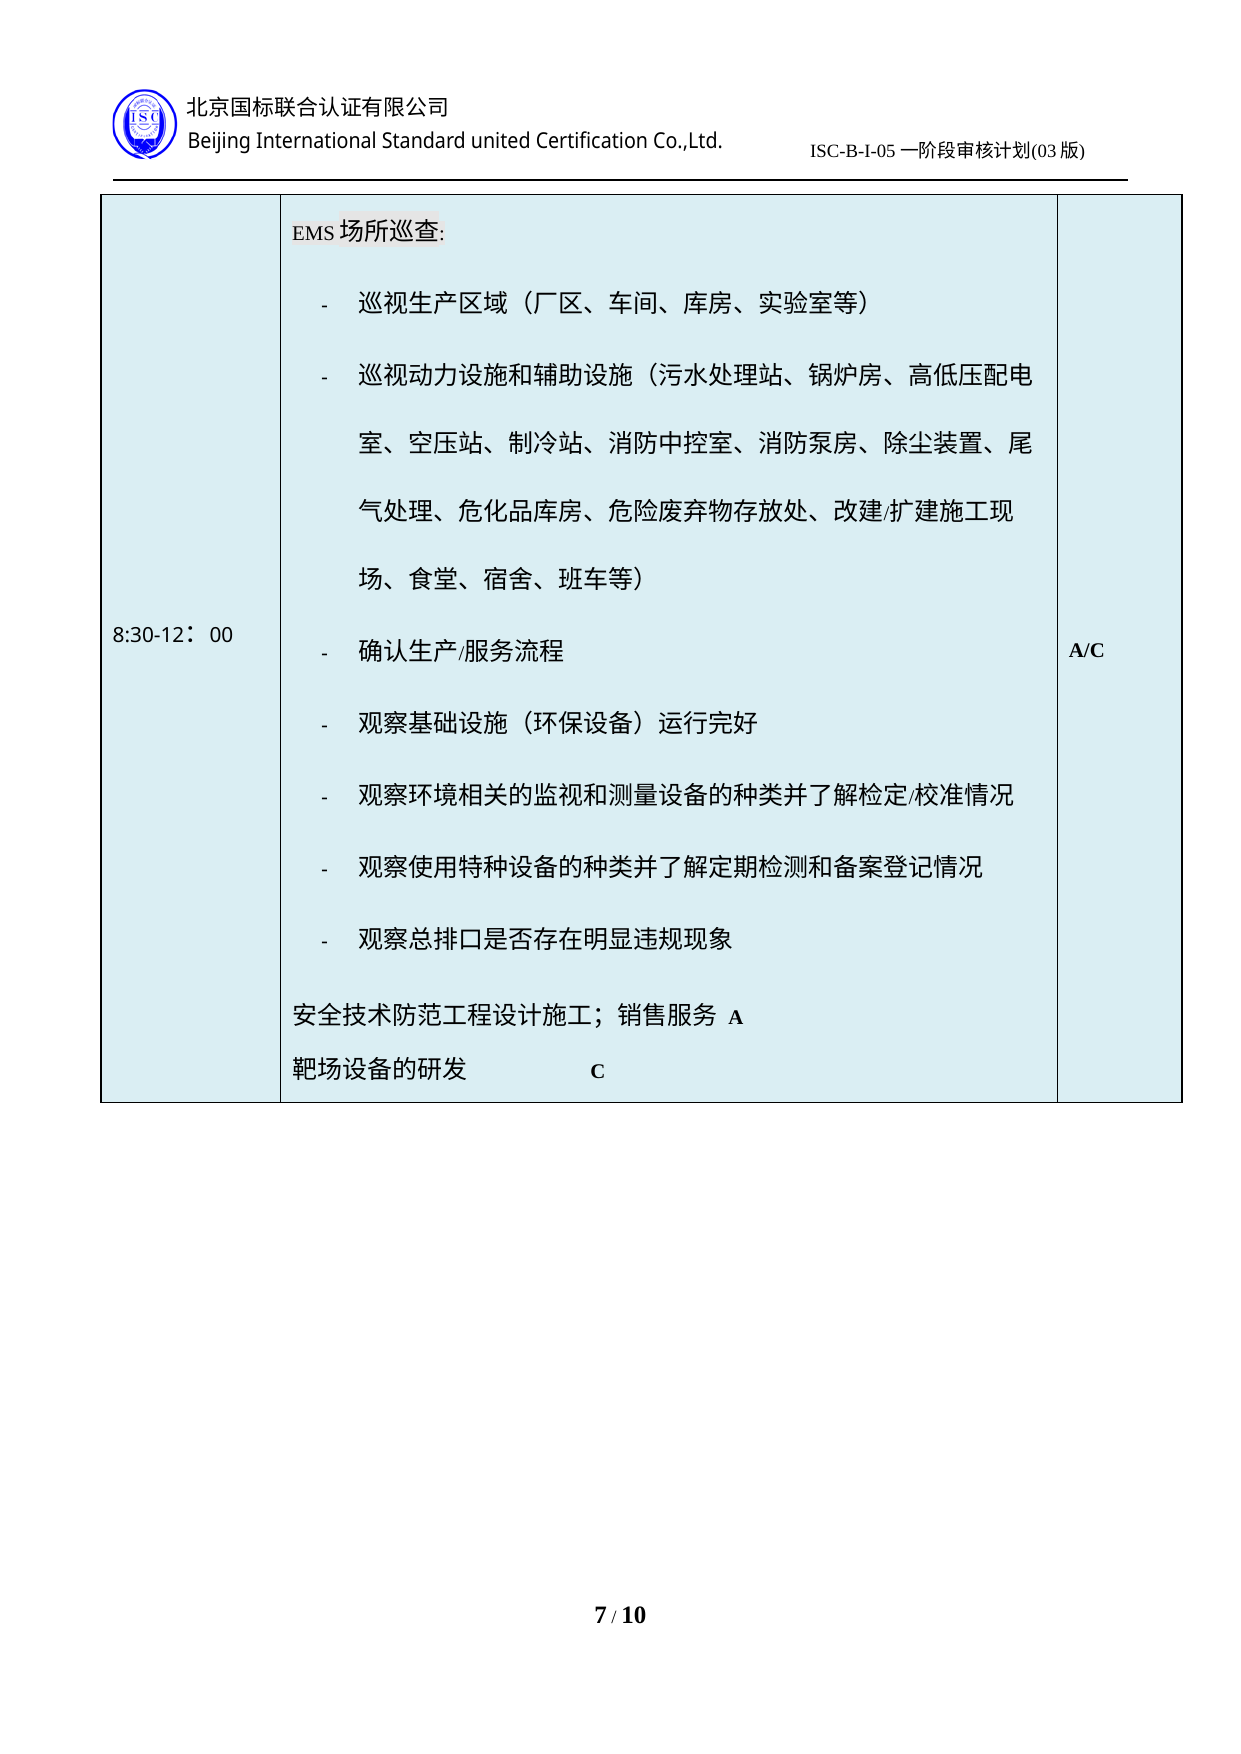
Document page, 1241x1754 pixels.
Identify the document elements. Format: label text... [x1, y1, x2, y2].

table_cell A/C [1058, 195, 1181, 1102]
table_cell 8:30-12：00 [102, 195, 280, 1102]
table_cell EMS场所巡查: 巡视生产区域（厂区、车间、库房、实验室等） 巡视动力设施和辅助设施（污水处理站、锅炉房、高低压配电室、空压站、制冷站、消防中控室、消防泵房、除尘装置、尾气处理、危化品库房、危险废弃物存放处、改建/扩建施工现场、食堂、宿舍、班车等） 确认生产/服务流程 观察基础设施（环保设备）运行完好 观察环境相关的监视和测量设备的种类并了解检定/校准情况 观察使用特种设备的种类并了解定期检测和备案登记情况 观察总排口是否存在明显违规现象 安全技术防范工程设计施工；销售服务 A 靶场设备的研发 C [281, 195, 1057, 1102]
picture [112, 89, 180, 158]
